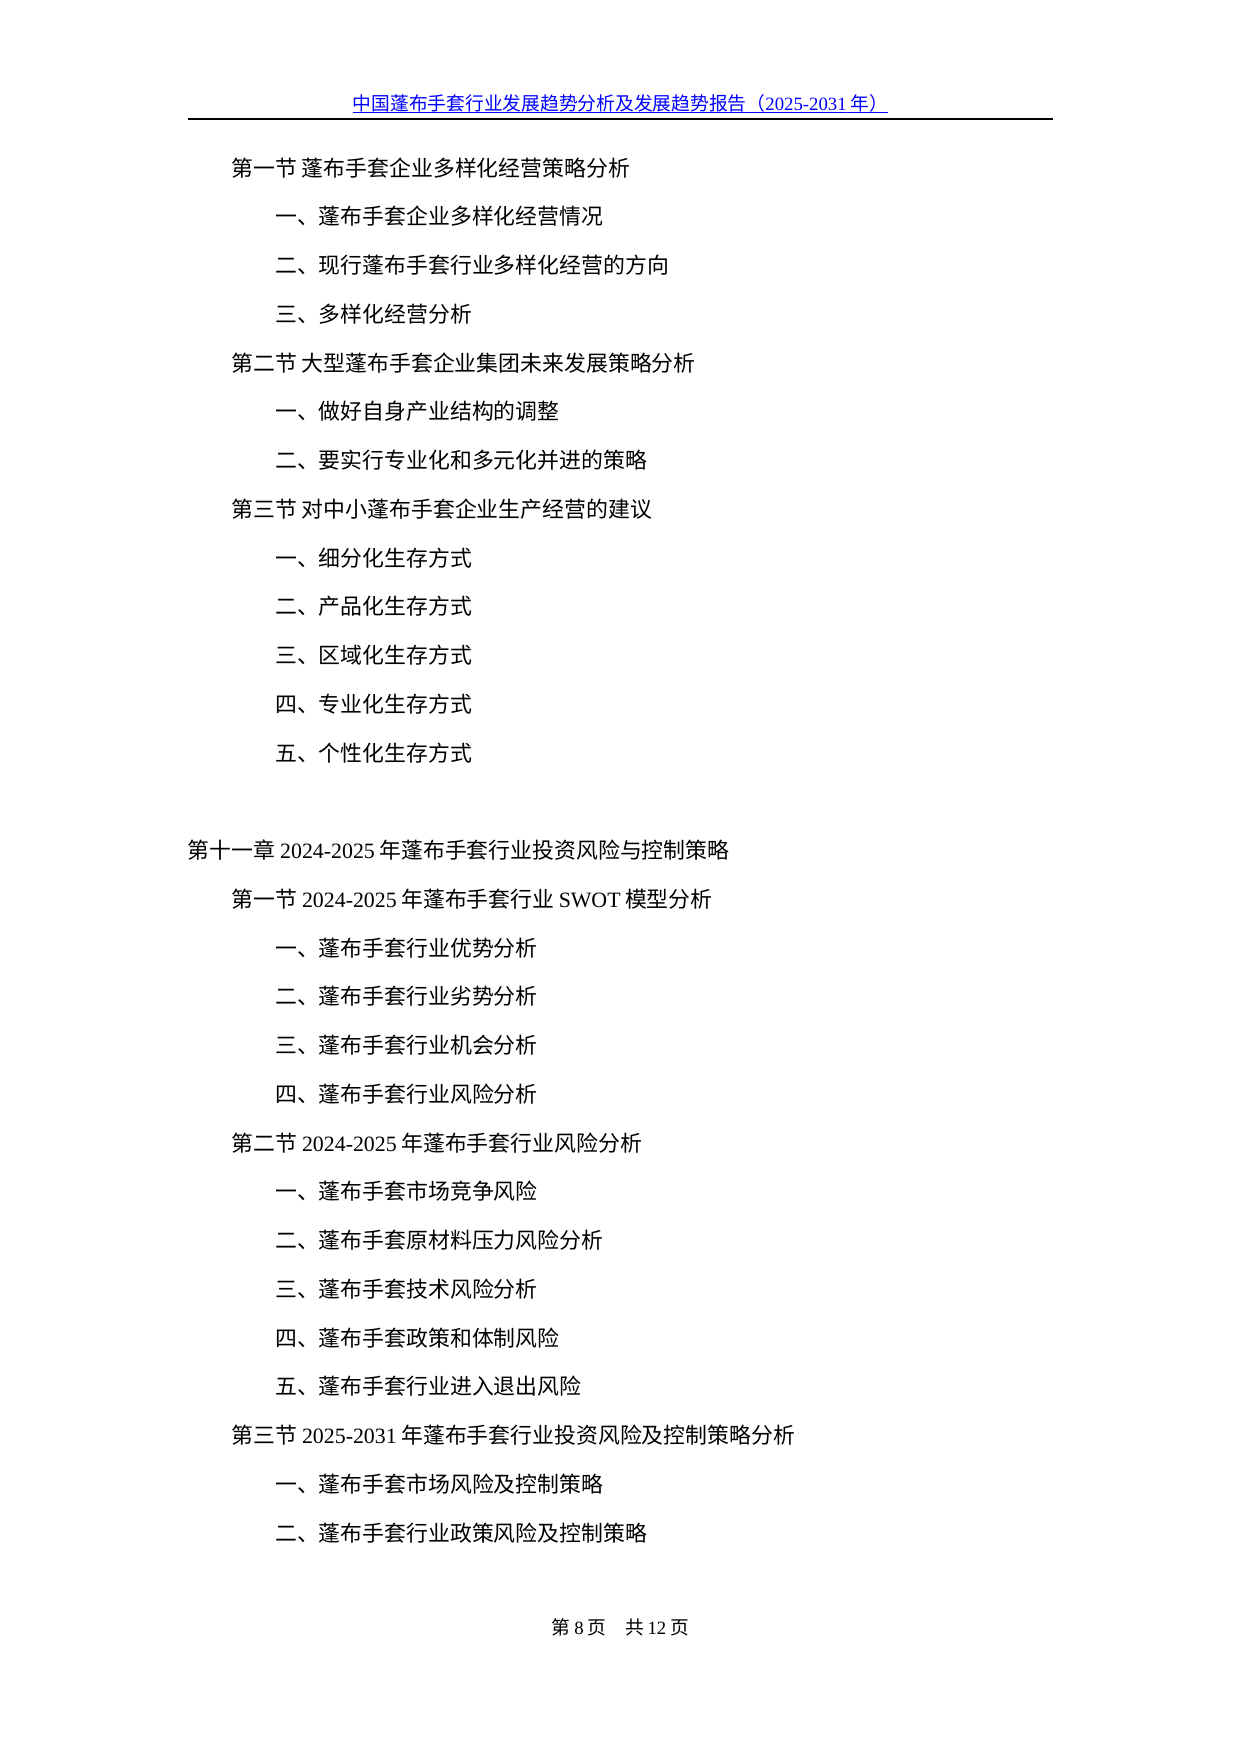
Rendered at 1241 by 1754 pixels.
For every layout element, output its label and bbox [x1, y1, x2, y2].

text [187, 150, 1053, 1548]
